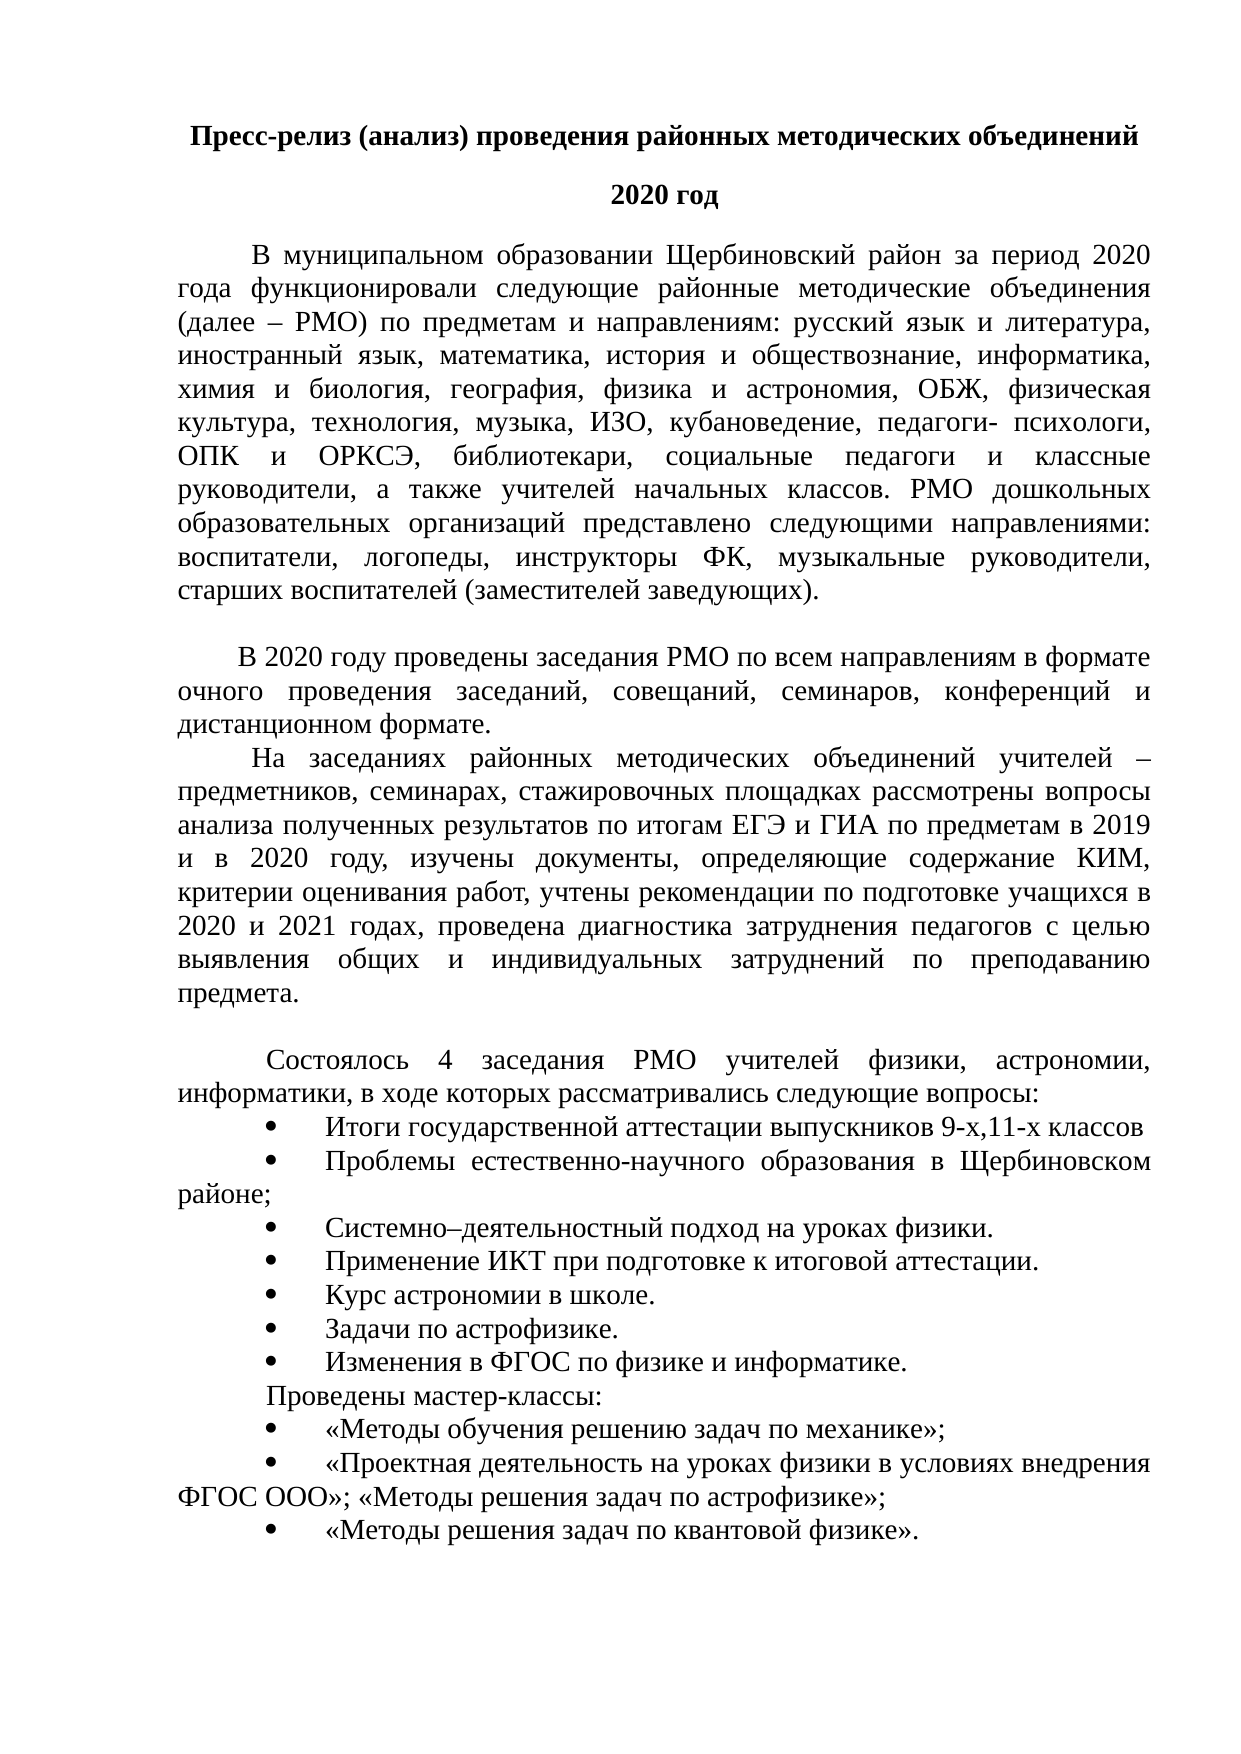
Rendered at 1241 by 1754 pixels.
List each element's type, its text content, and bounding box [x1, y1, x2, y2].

list «Методы обучения решению задач по механике»; [177, 1412, 1152, 1445]
text Состоялось 4 заседания РМО учителей физики, астрономии, информатики, в ходе которых рассматривались следующие вопросы: [177, 1042, 1152, 1109]
list «Методы решения задач по квантовой физике». [177, 1512, 1152, 1546]
list Курс астрономии в школе. [177, 1277, 1152, 1311]
text На заседаниях районных методических объединений учителей – предметников, семинарах, стажировочных площадках рассмотрены вопросы анализа полученных результатов по итогам ЕГЭ и ГИА по предметам в 2019 и в 2020 году, изучены документы, определяющие содержание КИМ, критерии оценивания работ, учтены рекомендации по подготовке учащихся в 2020 и 2021 годах, проведена диагностика затруднения педагогов с целью выявления общих и индивидуальных затруднений по преподаванию предмета. [177, 740, 1152, 1008]
list Изменения в ФГОС по физике и информатике. [177, 1344, 1152, 1378]
list Системно–деятельностный подход на уроках физики. [177, 1210, 1152, 1243]
text В муниципальном образовании Щербиновский район за период 2020 года функционировали следующие районные методические объединения (далее – РМО) по предметам и направлениям: русский язык и литература, иностранный язык, математика, история и обществознание, информатика, химия и биология, география, физика и астрономия, ОБЖ, физическая культура, технология, музыка, ИЗО, кубановедение, педагоги- психологи, ОПК и ОРКСЭ, библиотекари, социальные педагоги и классные руководители, а также учителей начальных классов. РМО дошкольных образовательных организаций представлено следующими направлениями: воспитатели, логопеды, инструкторы ФК, музыкальные руководители, старших воспитателей (заместителей заведующих). [177, 237, 1152, 606]
list Задачи по астрофизике. [177, 1311, 1152, 1344]
text Проведены мастер-классы: [177, 1378, 1152, 1412]
list Итоги государственной аттестации выпускников 9-х,11-х классов [177, 1109, 1152, 1143]
text В 2020 году проведены заседания РМО по всем направлениям в формате очного проведения заседаний, совещаний, семинаров, конференций и дистанционном формате. [177, 639, 1152, 740]
list Применение ИКТ при подготовке к итоговой аттестации. [177, 1243, 1152, 1277]
text Пресс-релиз (анализ) проведения районных методических объединений [177, 118, 1152, 152]
list Проблемы естественно-научного образования в Щербиновском районе; [177, 1143, 1152, 1210]
text 2020 год [177, 177, 1152, 211]
list «Проектная деятельность на уроках физики в условиях внедрения ФГОС ООО»; «Методы решения задач по астрофизике»; [177, 1445, 1152, 1512]
